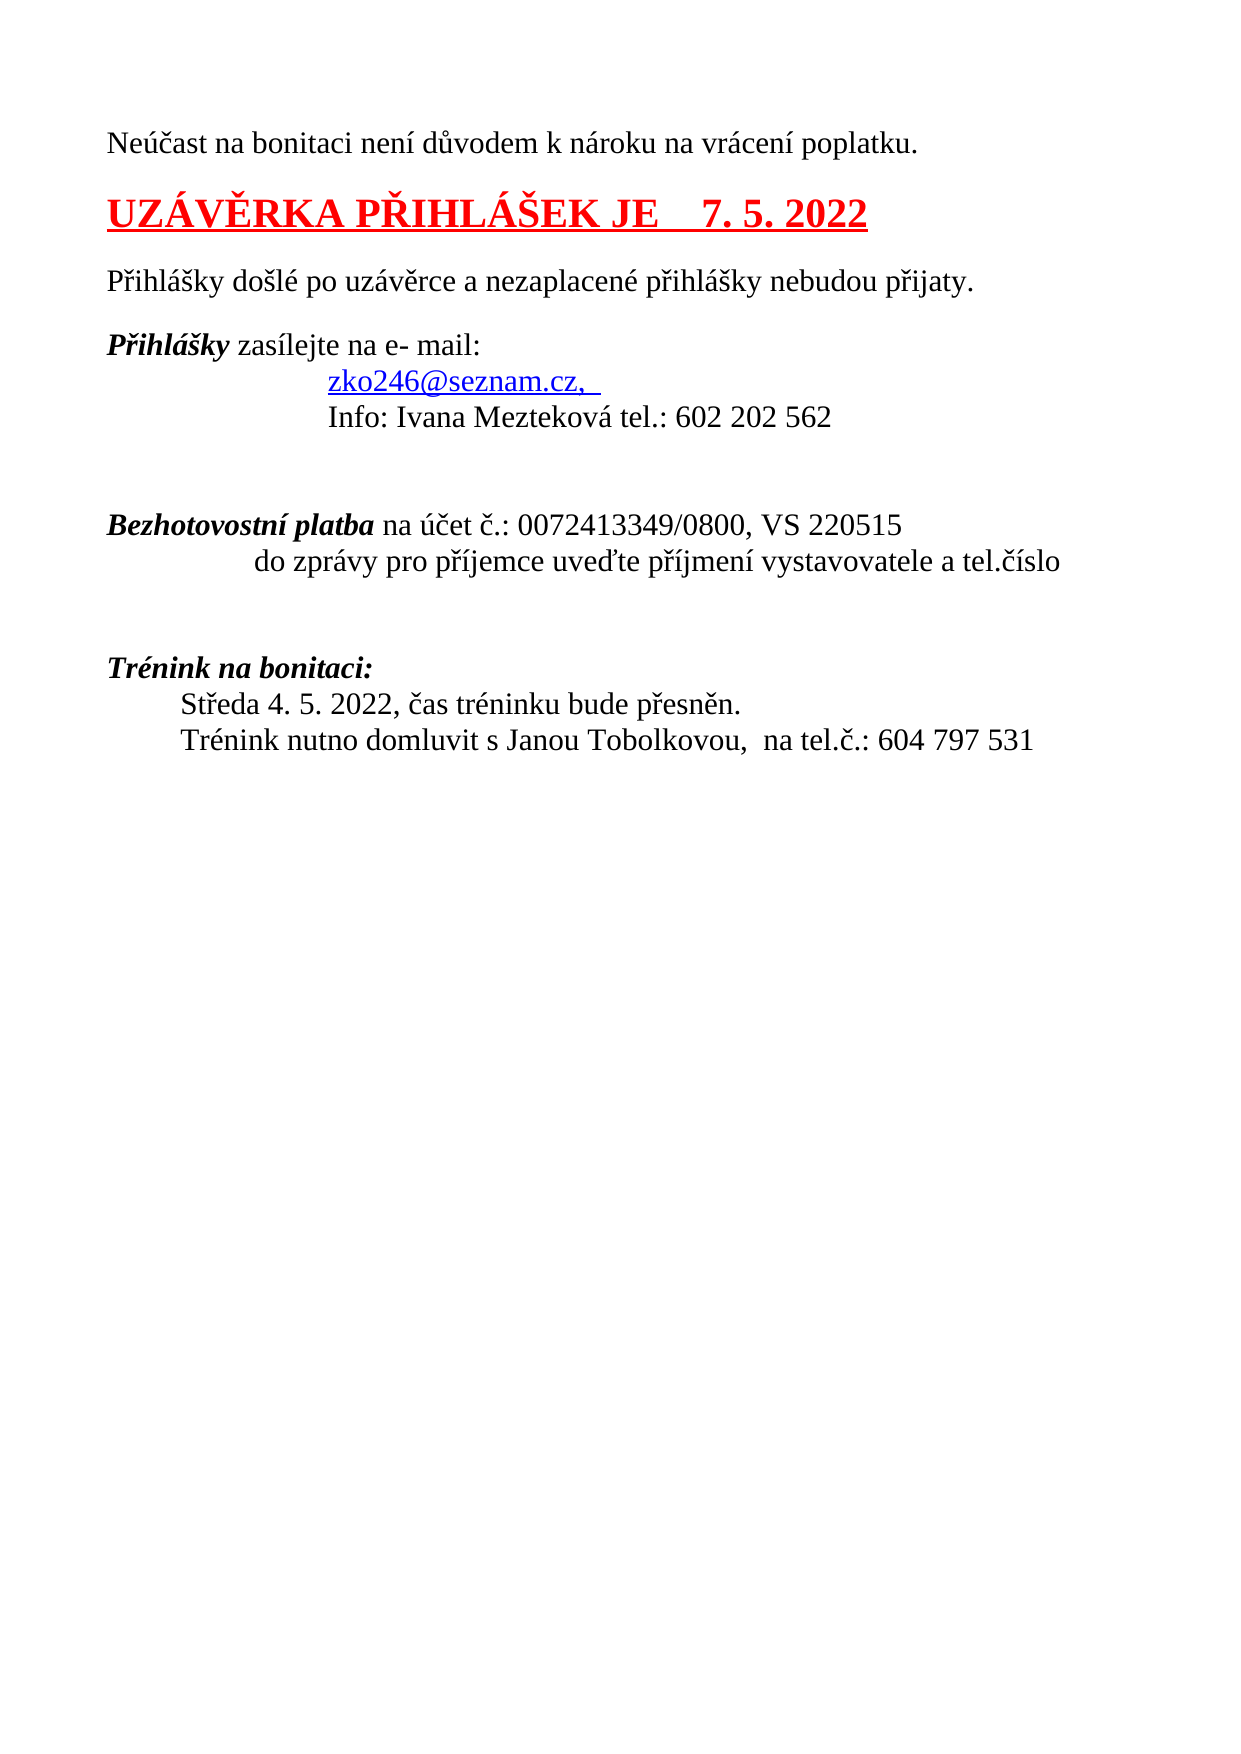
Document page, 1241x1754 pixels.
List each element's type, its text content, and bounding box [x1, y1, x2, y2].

text Trénink na bonitaci: [106, 650, 1134, 686]
text Přihlášky došlé po uzávěrce a nezaplacené přihlášky nebudou přijaty. [106, 262, 1134, 326]
text do zprávy pro příjemce uveďte příjmení vystavovatele a tel.číslo [254, 542, 1134, 578]
text UZÁVĚRKA PŘIHLÁŠEK JE 7. 5. 2022 [106, 188, 1134, 236]
text Středa 4. 5. 2022, čas tréninku bude přesněn. [106, 686, 1134, 722]
text Trénink nutno domluvit s Janou Tobolkovou, na tel.č.: 604 797 531 [106, 722, 1134, 757]
text Info: Ivana Mezteková tel.: 602 202 562 [328, 398, 1134, 434]
text Neúčast na bonitaci není důvodem k nároku na vrácení poplatku. [106, 124, 1134, 188]
text Bezhotovostní platba na účet č.: 0072413349/0800, VS 220515 [106, 506, 1134, 542]
text Přihlášky zasílejte na e- mail: [106, 326, 1134, 362]
text zko246@seznam.cz, [328, 362, 1134, 398]
